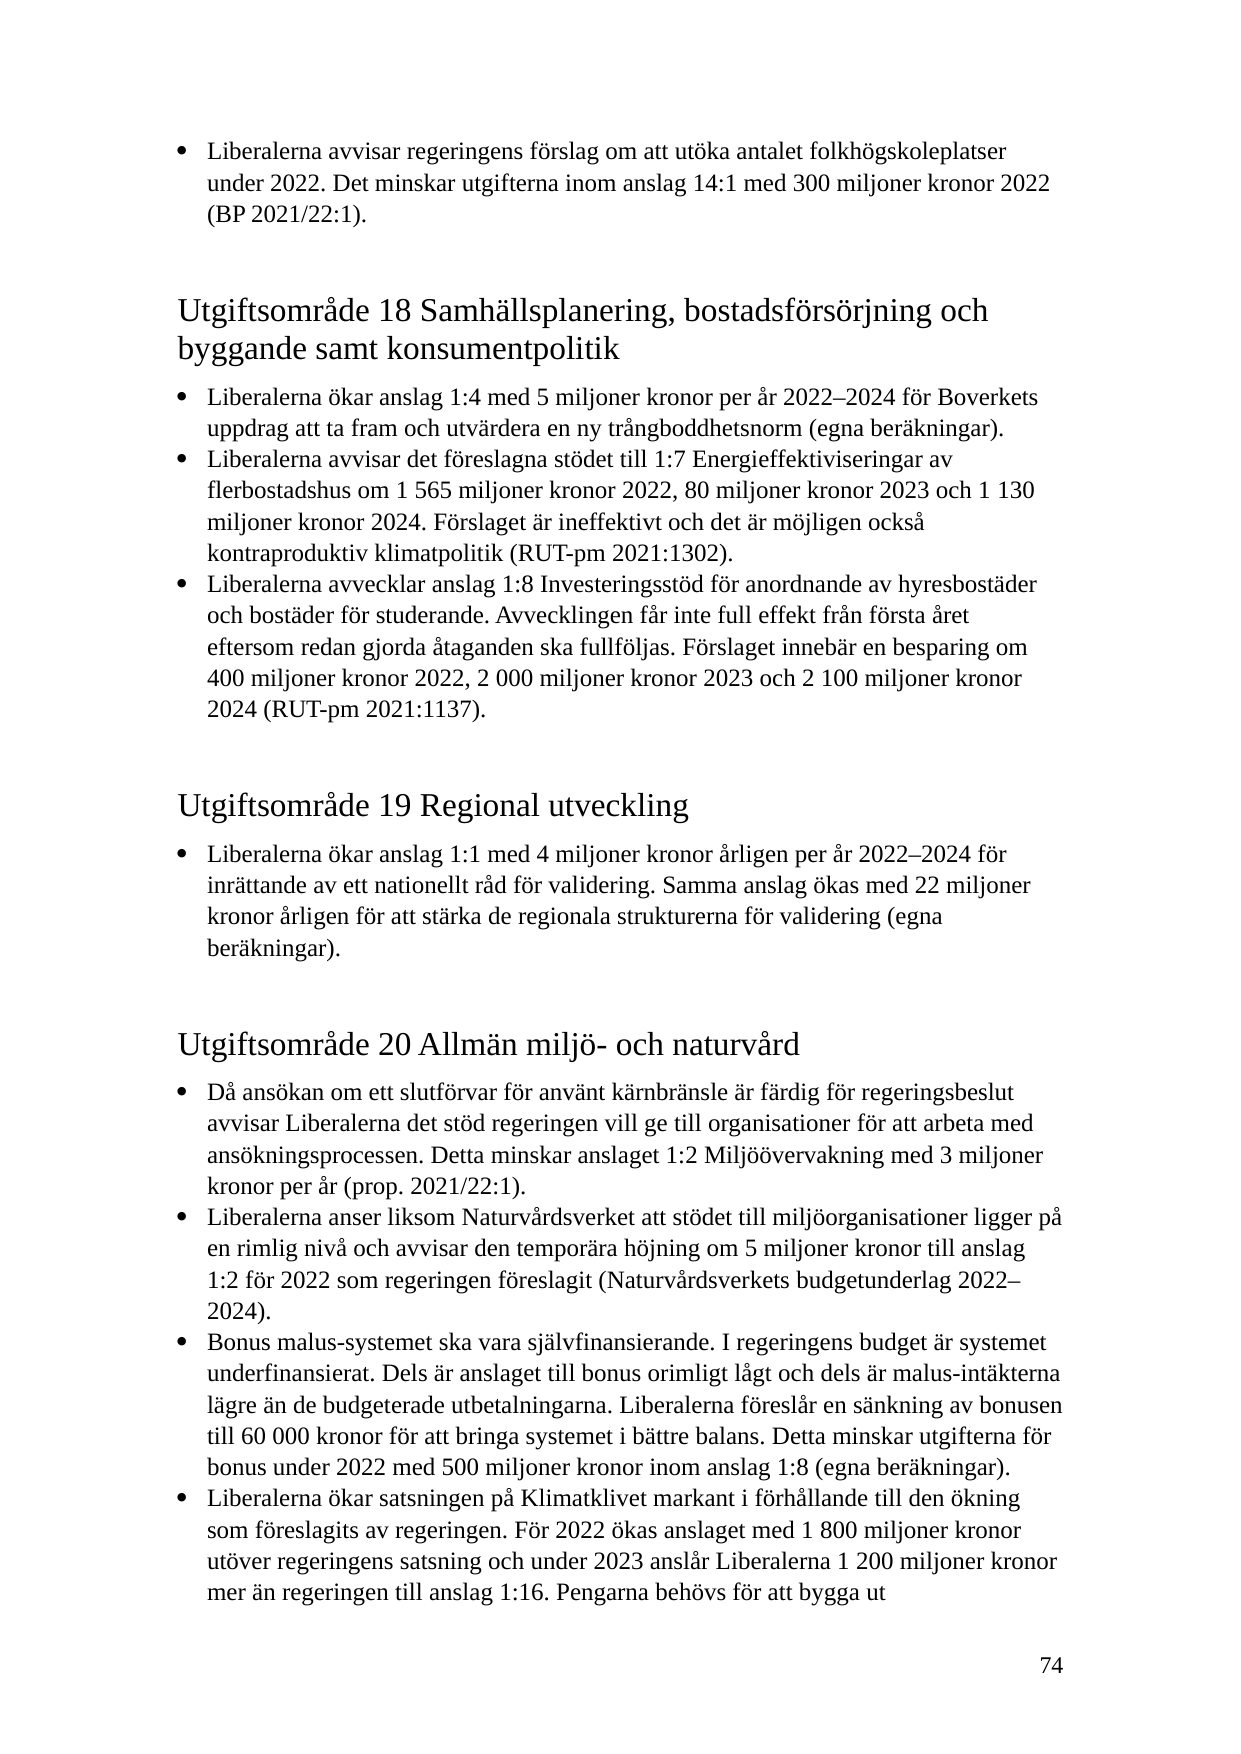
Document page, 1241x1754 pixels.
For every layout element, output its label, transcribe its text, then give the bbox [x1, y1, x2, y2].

subtitle Utgiftsområde 18 Samhällsplanering, bostadsförsörjning och byggande samt konsumentpolitik [177, 290, 1063, 367]
subtitle Utgiftsområde 20 Allmän miljö- och naturvård [177, 1024, 1063, 1062]
list Liberalerna ökar anslag 1:1 med 4 miljoner kronor årligen per år 2022–2024 för inrättande av ett nationellt råd för validering. Samma anslag ökas med 22 miljoner kronor årligen för att stärka de regionala strukturerna för validering (egna beräkningar). [177, 836, 1063, 961]
list Liberalerna avvecklar anslag 1:8 Investeringsstöd för anordnande av hyresbostäder och bostäder för studerande. Avvecklingen får inte full effekt från första året eftersom redan gjorda åtaganden ska fullföljas. Förslaget innebär en besparing om 400 miljoner kronor 2022, 2 000 miljoner kronor 2023 och 2 100 miljoner kronor 2024 (RUT-pm 2021:1137). [177, 567, 1063, 723]
list Liberalerna anser liksom Naturvårdsverket att stödet till miljöorganisationer ligger på en rimlig nivå och avvisar den temporära höjning om 5 miljoner kronor till anslag 1:2 för 2022 som regeringen föreslagit (Naturvårdsverkets budgetunderlag 2022–2024). [177, 1200, 1063, 1325]
list Då ansökan om ett slutförvar för använt kärnbränsle är färdig för regeringsbeslut avvisar Liberalerna det stöd regeringen vill ge till organisationer för att arbeta med ansökningsprocessen. Detta minskar anslaget 1:2 Miljöövervakning med 3 miljoner kronor per år (prop. 2021/22:1). [177, 1075, 1063, 1200]
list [177, 1481, 1063, 1606]
list Liberalerna ökar anslag 1:4 med 5 miljoner kronor per år 2022–2024 för Boverkets uppdrag att ta fram och utvärdera en ny trångboddhetsnorm (egna beräkningar). [177, 379, 1063, 442]
list Liberalerna avvisar det föreslagna stödet till 1:7 Energieffektiviseringar av flerbostadshus om 1 565 miljoner kronor 2022, 80 miljoner kronor 2023 och 1 130 miljoner kronor 2024. Förslaget är ineffektivt och det är möjligen också kontraproduktiv klimatpolitik (RUT-pm 2021:1302). [177, 442, 1063, 567]
list Liberalerna avvisar regeringens förslag om att utöka antalet folkhögskoleplatser under 2022. Det minskar utgifterna inom anslag 14:1 med 300 miljoner kronor 2022 (BP 2021/22:1). [177, 134, 1063, 228]
list Bonus malus-systemet ska vara självfinansierande. I regeringens budget är systemet underfinansierat. Dels är anslaget till bonus orimligt lågt och dels är malus-intäkterna lägre än de budgeterade utbetalningarna. Liberalerna föreslår en sänkning av bonusen till 60 000 kronor för att bringa systemet i bättre balans. Detta minskar utgifterna för bonus under 2022 med 500 miljoner kronor inom anslag 1:8 (egna beräkningar). [177, 1325, 1063, 1481]
subtitle Utgiftsområde 19 Regional utveckling [177, 786, 1063, 824]
